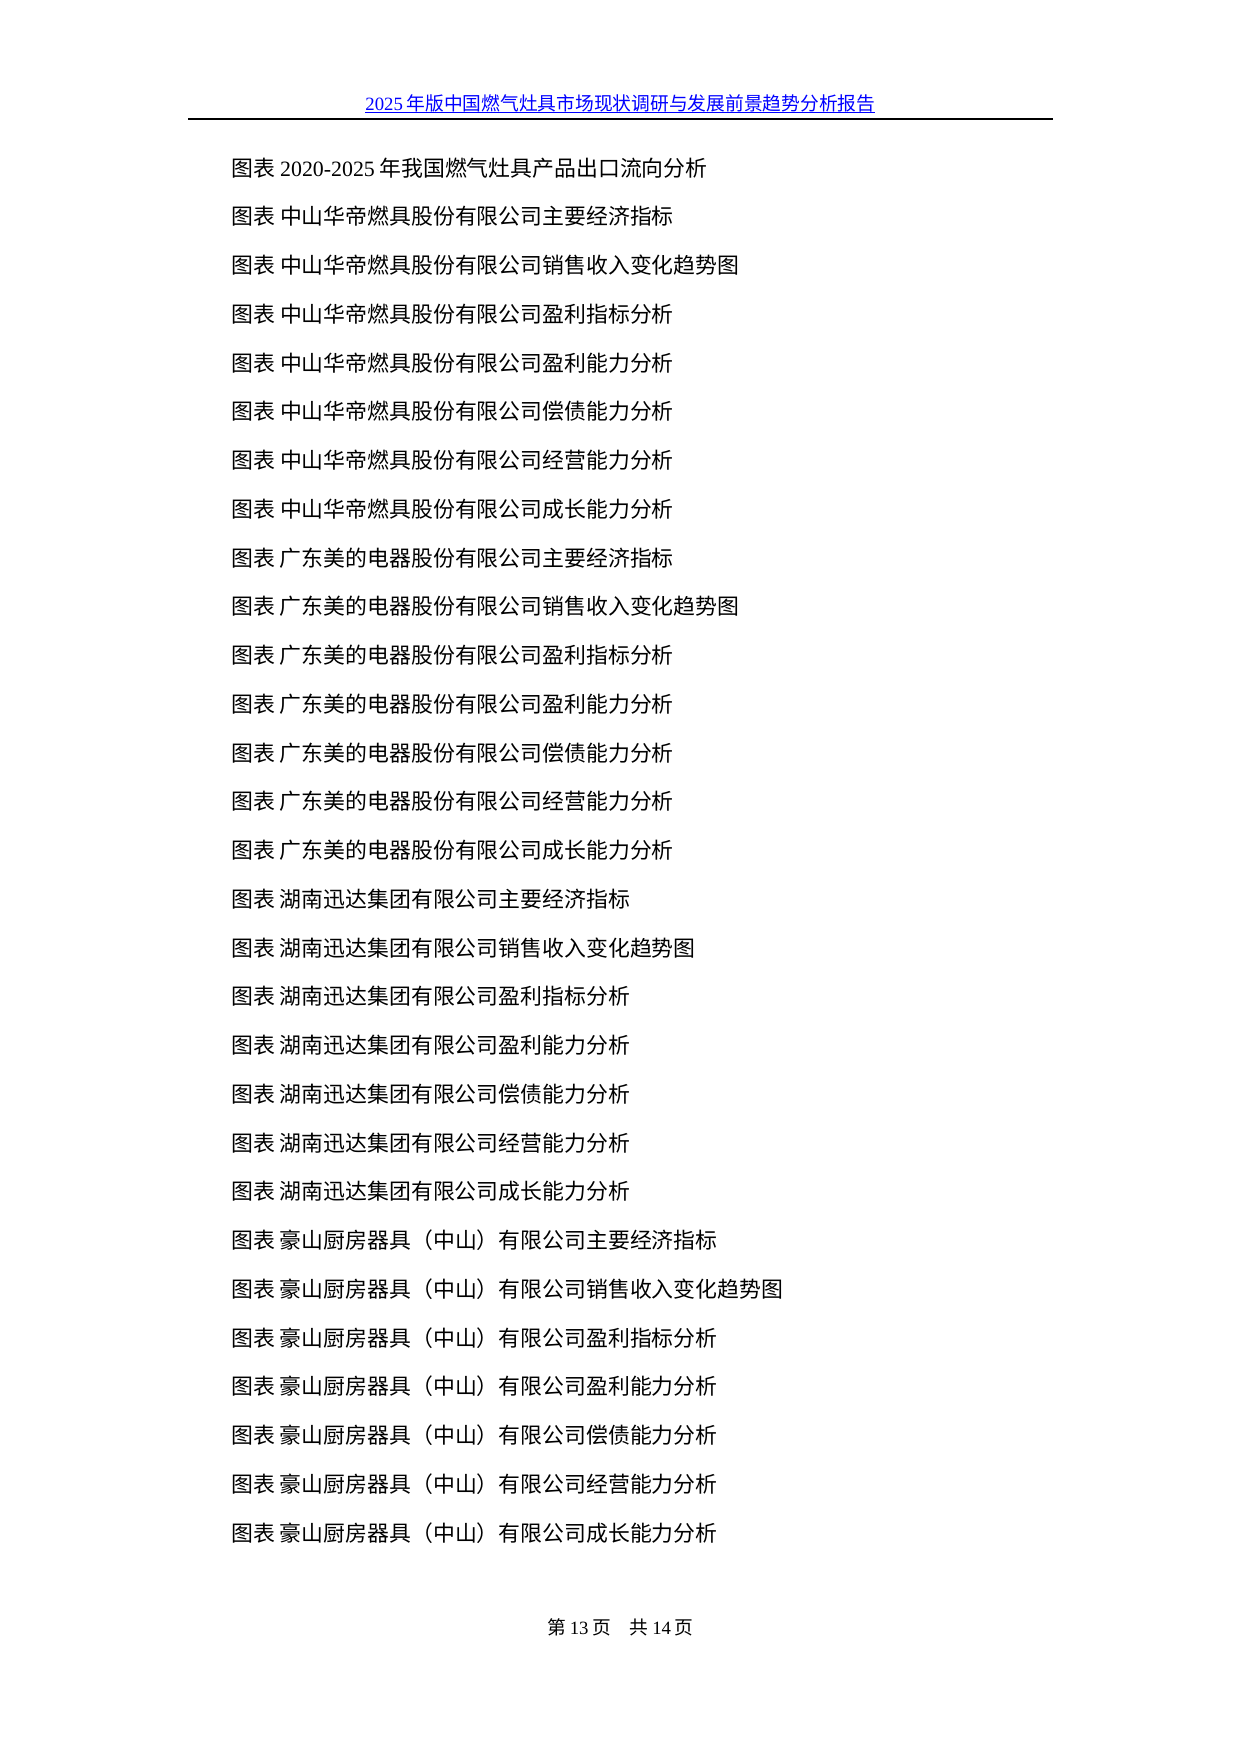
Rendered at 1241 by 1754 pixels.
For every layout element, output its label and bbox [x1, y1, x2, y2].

text [187, 150, 1053, 1548]
